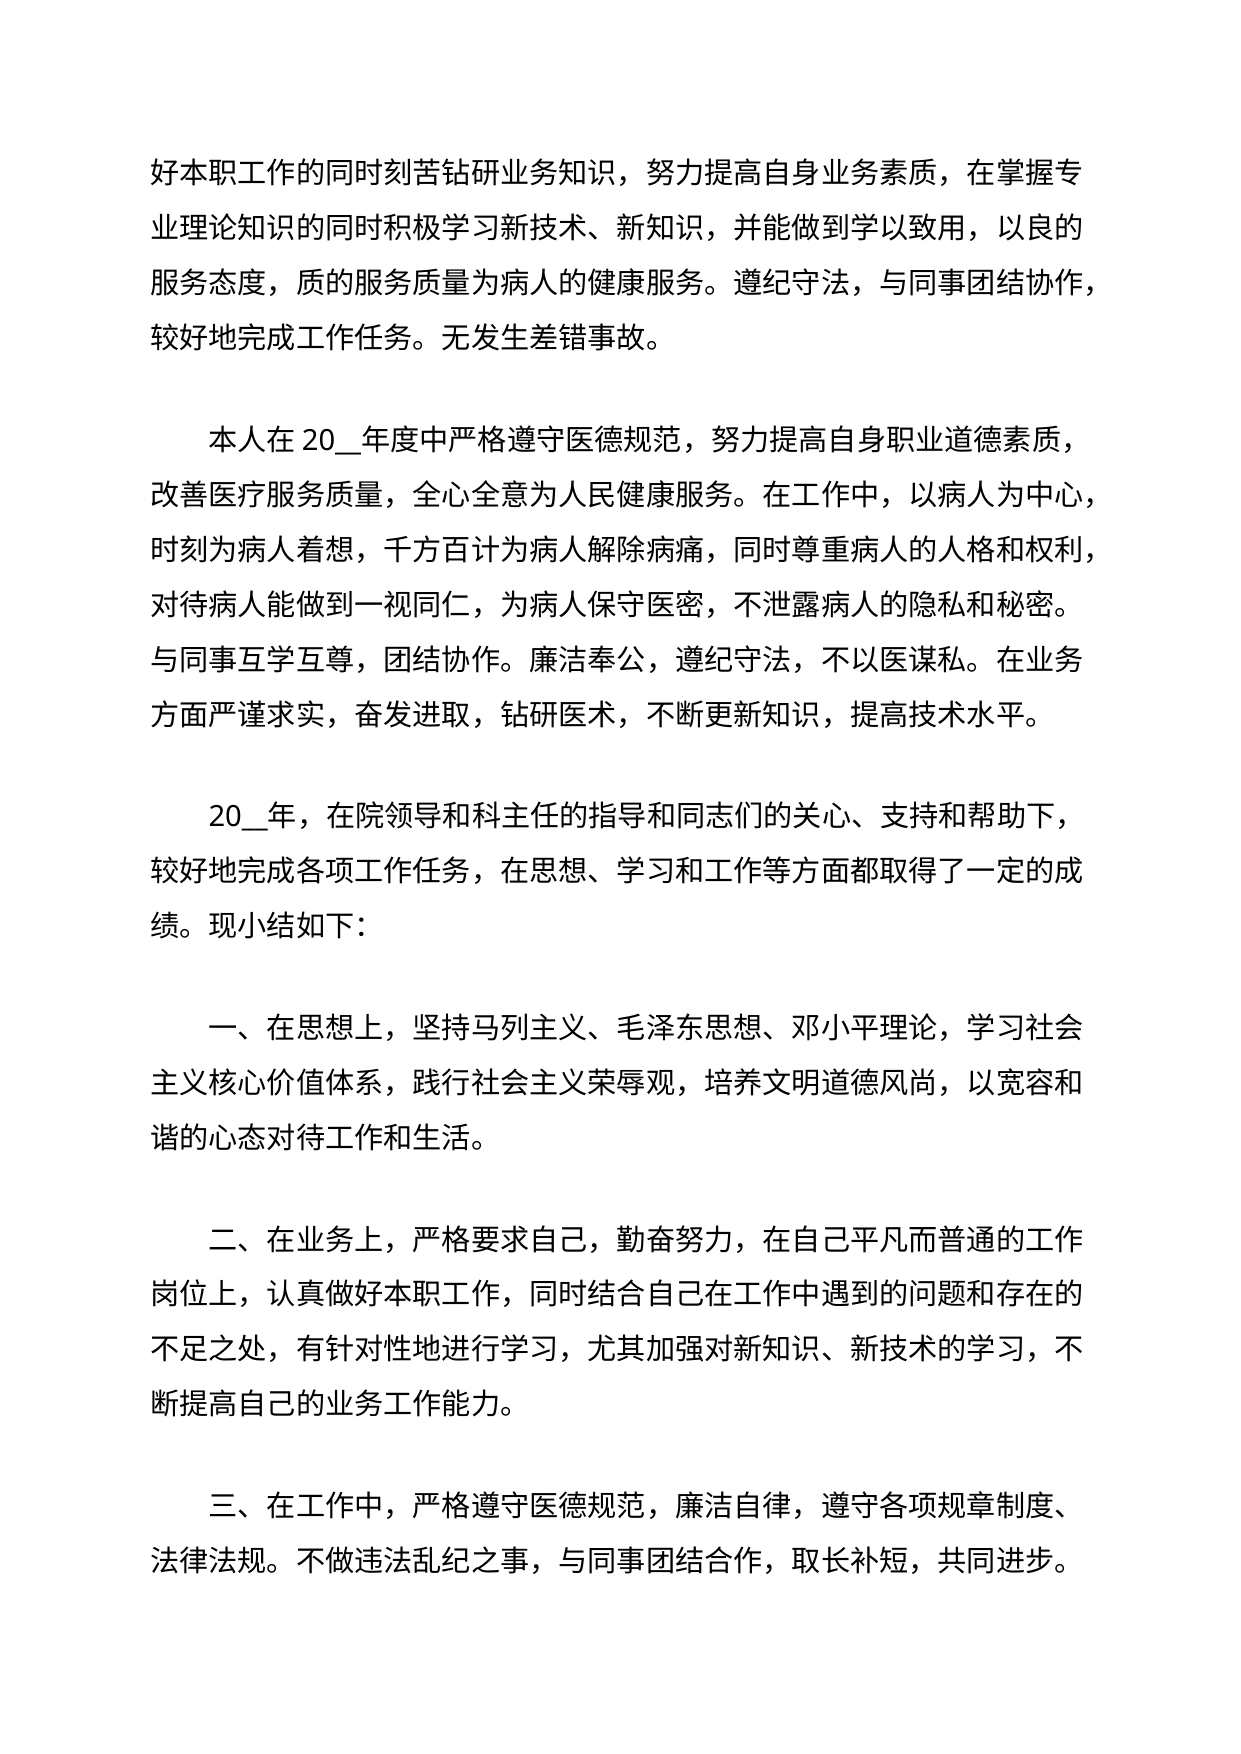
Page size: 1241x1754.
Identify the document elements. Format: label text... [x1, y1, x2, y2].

text 一、在思想上，坚持马列主义、毛泽东思想、邓小平理论，学习社会主义核心价值体系，践行社会主义荣辱观，培养文明道德风尚，以宽容和谐的心态对待工作和生活。 [150, 1004, 1090, 1157]
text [150, 150, 1090, 357]
text 本人在20__年度中严格遵守医德规范，努力提高自身职业道德素质，改善医疗服务质量，全心全意为人民健康服务。在工作中，以病人为中心，时刻为病人着想，千方百计为病人解除病痛，同时尊重病人的人格和权利，对待病人能做到一视同仁，为病人保守医密，不泄露病人的隐私和秘密。与同事互学互尊，团结协作。廉洁奉公，遵纪守法，不以医谋私。在业务方面严谨求实，奋发进取，钻研医术，不断更新知识，提高技术水平。 [150, 416, 1090, 733]
text 三、在工作中，严格遵守医德规范，廉洁自律，遵守各项规章制度、法律法规。不做违法乱纪之事，与同事团结合作，取长补短，共同进步。 [150, 1482, 1090, 1580]
text 20__年，在院领导和科主任的指导和同志们的关心、支持和帮助下，较好地完成各项工作任务，在思想、学习和工作等方面都取得了一定的成绩。现小结如下： [150, 793, 1090, 945]
text 二、在业务上，严格要求自己，勤奋努力，在自己平凡而普通的工作岗位上，认真做好本职工作，同时结合自己在工作中遇到的问题和存在的不足之处，有针对性地进行学习，尤其加强对新知识、新技术的学习，不断提高自己的业务工作能力。 [150, 1216, 1090, 1423]
